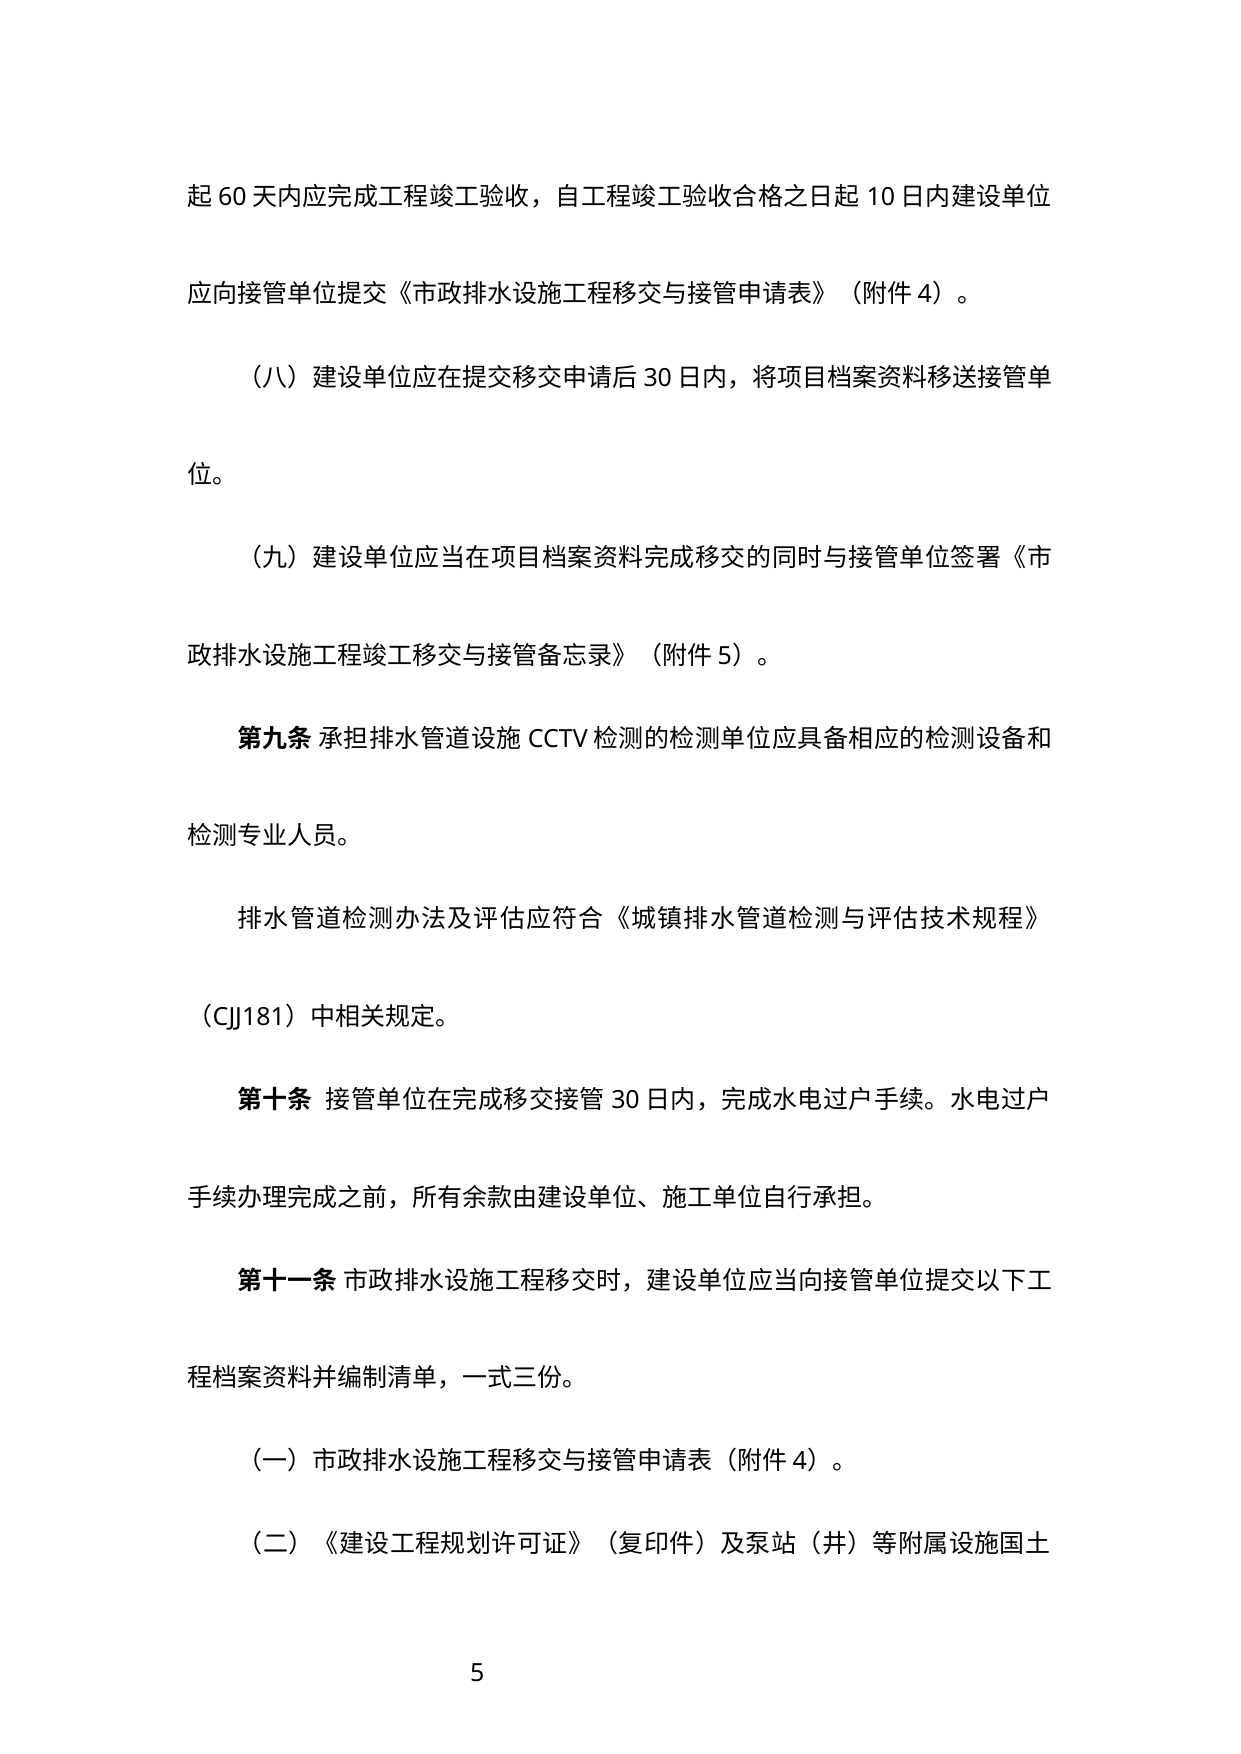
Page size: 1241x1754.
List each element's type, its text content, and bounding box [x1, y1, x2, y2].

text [187, 1509, 1053, 1574]
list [187, 162, 1053, 324]
list 建设单位应在提交移交申请后30日内，将项目档案资料移送接管单位。 [187, 343, 1053, 505]
text （一）市政排水设施工程移交与接管申请表（附件4）。 [187, 1426, 1053, 1491]
list 市政排水设施工程移交时，建设单位应当向接管单位提交以下工程档案资料并编制清单，一式三份。 [187, 1246, 1053, 1408]
list 接管单位在完成移交接管30日内，完成水电过户手续。水电过户手续办理完成之前，所有余款由建设单位、施工单位自行承担。 [187, 1065, 1053, 1228]
list 承担排水管道设施CCTV检测的检测单位应具备相应的检测设备和检测专业人员。 [187, 704, 1053, 866]
text 排水管道检测办法及评估应符合《城镇排水管道检测与评估技术规程》（CJJ181）中相关规定。 [187, 884, 1053, 1047]
list 建设单位应当在项目档案资料完成移交的同时与接管单位签署《市政排水设施工程竣工移交与接管备忘录》（附件5）。 [187, 523, 1053, 686]
